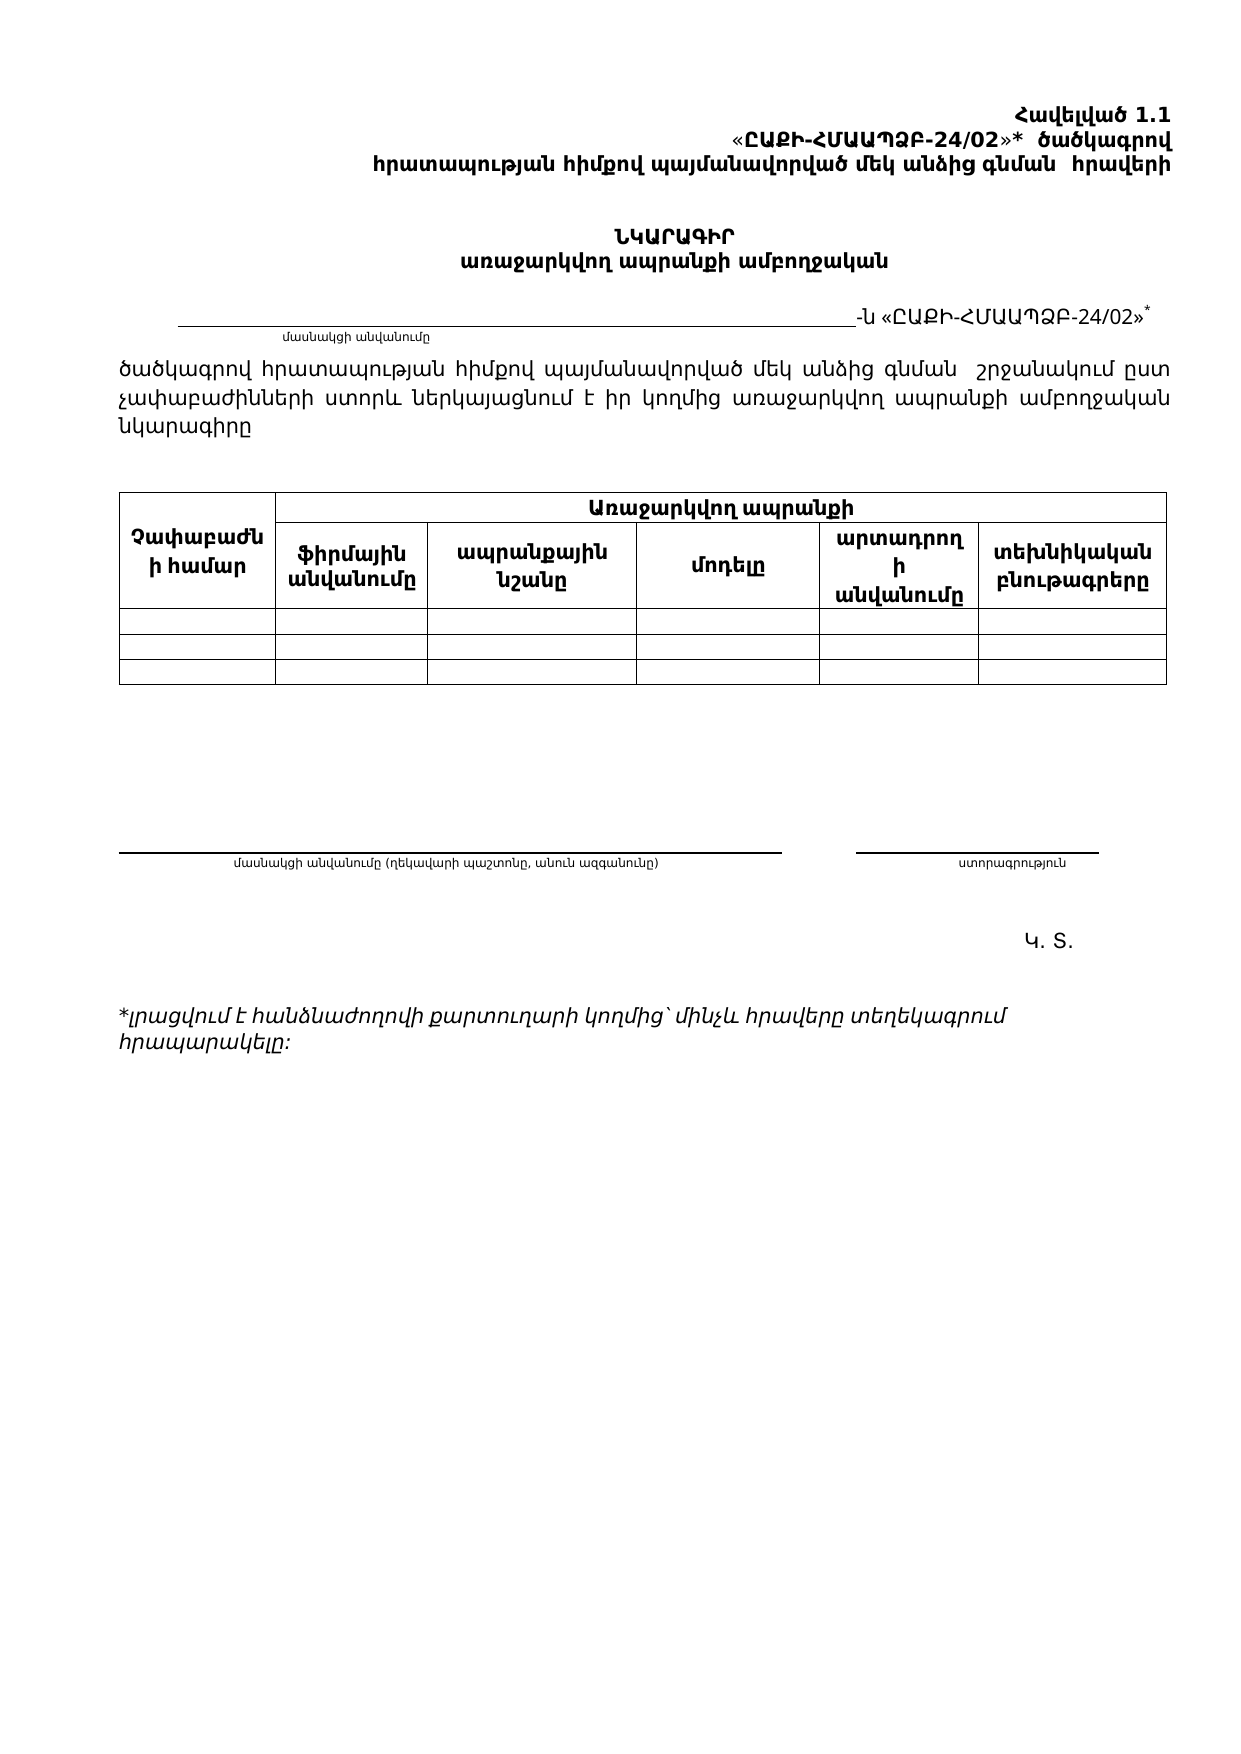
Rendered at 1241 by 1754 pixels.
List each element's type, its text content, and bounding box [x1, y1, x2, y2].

table_cell [979, 635, 1166, 659]
table_cell [820, 609, 978, 633]
text *լրացվում է հանձնաժողովի քարտուղարի կողմից` մինչև հրավերը տեղեկագրում հրապարակելը: [118, 1002, 1171, 1054]
text հրատապության հիմքով պայմանավորված մեկ անձից գնման հրավերի [118, 152, 1171, 176]
table_cell [820, 635, 978, 659]
table_cell [979, 660, 1166, 684]
text մասնակցի անվանումը (ղեկավարի պաշտոնը, անուն ազգանունը) ստորագրություն [118, 856, 1171, 880]
table_cell [820, 660, 978, 684]
text -ն «ԸԱՔԻ-ՀՄԱԱՊՁԲ-24/02»* [118, 302, 1171, 330]
text Կ. Տ. [118, 929, 1171, 953]
subtitle առաջարկվող ապրանքի ամբողջական [118, 249, 1171, 273]
table_header Առաջարկվող ապրանքի [276, 493, 1166, 522]
text մասնակցի անվանումը [118, 330, 1171, 354]
table_cell [428, 609, 636, 633]
table_cell [120, 660, 275, 684]
subtitle ՆԿԱՐԱԳԻՐ [118, 225, 1171, 249]
table_cell [120, 609, 275, 633]
table_cell տեխնիկական բնութագրերը [979, 523, 1166, 608]
table_cell [637, 609, 819, 633]
table_cell [979, 609, 1166, 633]
text «ԸԱՔԻ-ՀՄԱԱՊՁԲ-24/02»* ծածկագրով [118, 128, 1171, 152]
table_cell ապրանքային նշանը [428, 523, 636, 608]
table_cell արտադրողի անվանումը [820, 523, 978, 608]
table_cell [637, 660, 819, 684]
table_header Չափաբաժնի համար [120, 493, 275, 608]
table_cell ֆիրմային անվանումը [276, 523, 427, 608]
subtitle Հավելված 1.1 [118, 103, 1171, 128]
table_cell [428, 635, 636, 659]
table_cell [637, 635, 819, 659]
table_cell [120, 635, 275, 659]
text ծածկագրով հրատապության հիմքով պայմանավորված մեկ անձից գնման շրջանակում ըստ չափաբաժինների ստորև ներկայացնում է իր կողմից առաջարկվող ապրանքի ամբողջական նկարագիրը [118, 354, 1171, 440]
table_cell [276, 660, 427, 684]
table_cell մոդելը [637, 523, 819, 608]
table_cell [276, 635, 427, 659]
table_cell [428, 660, 636, 684]
table_cell [276, 609, 427, 633]
